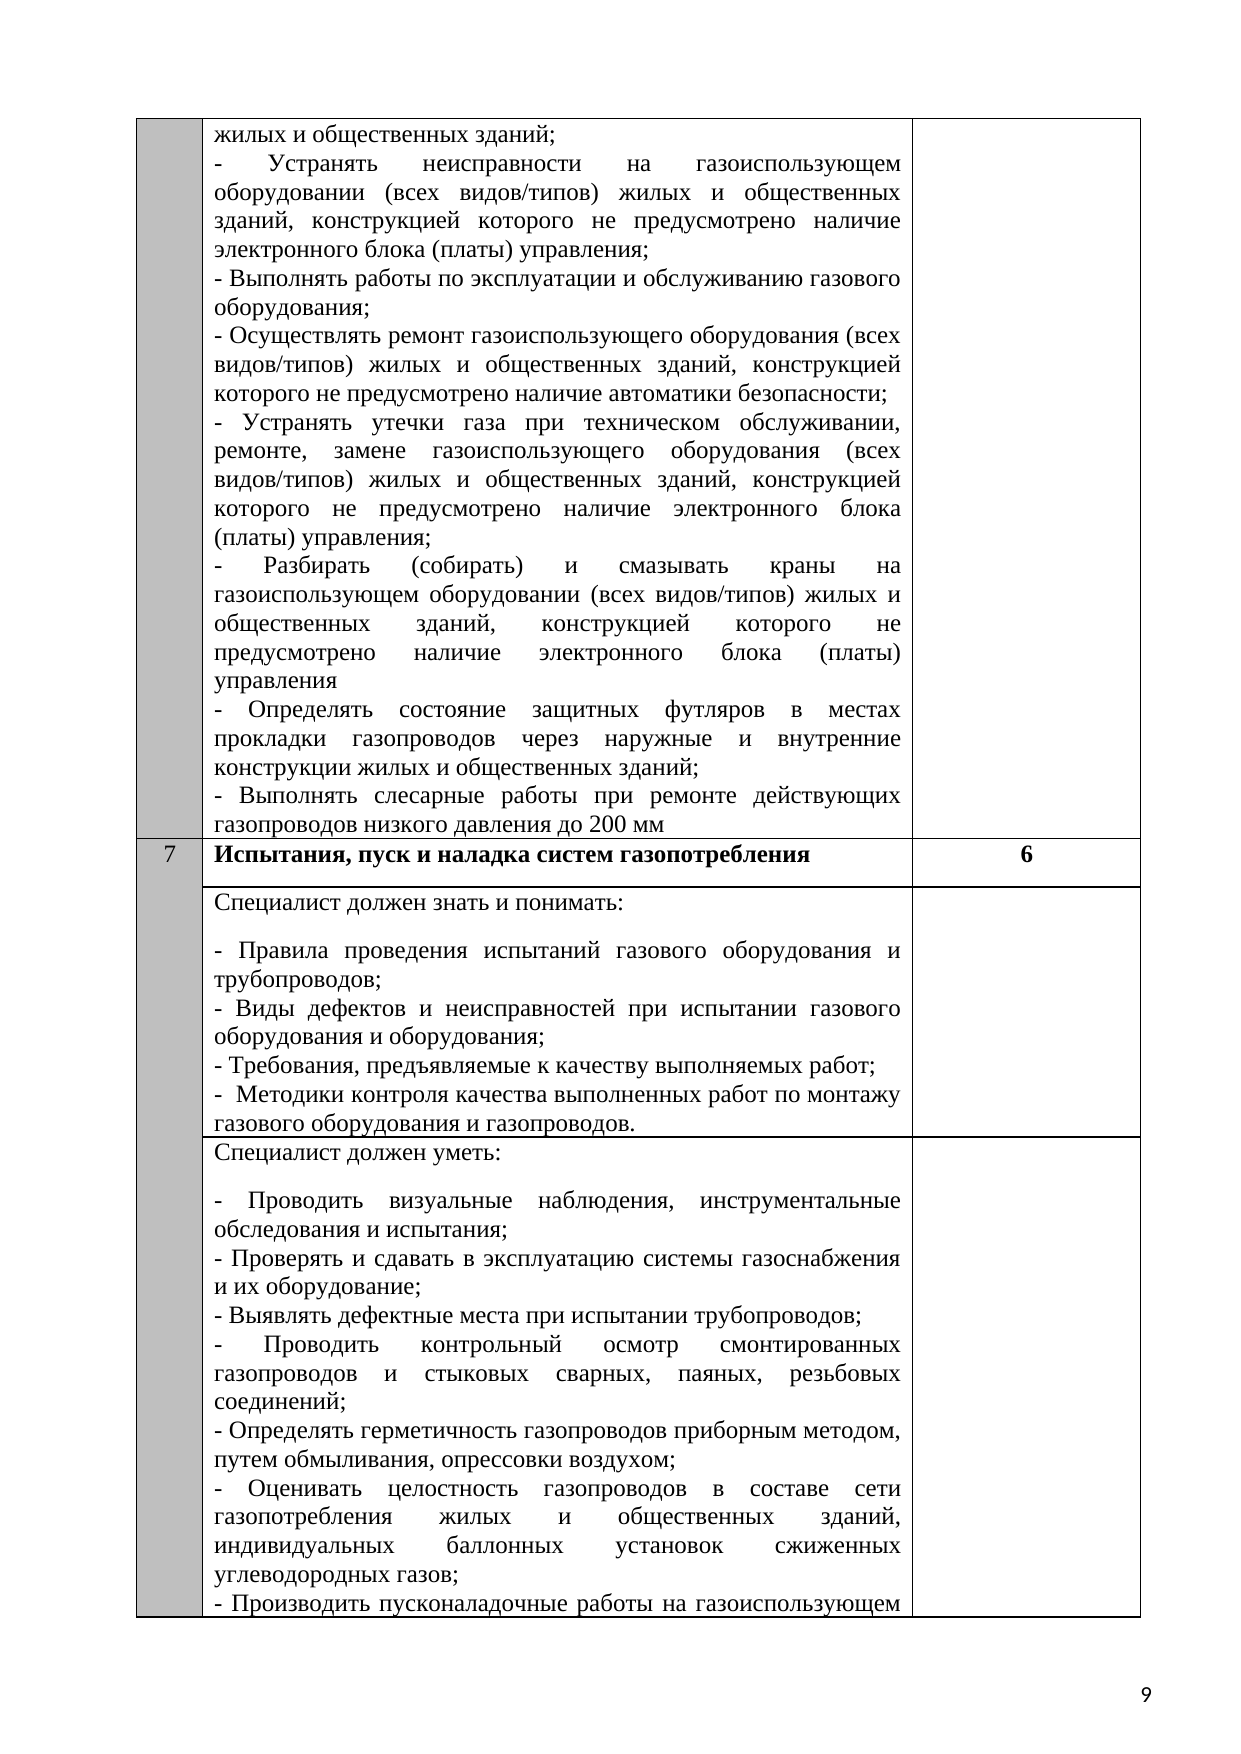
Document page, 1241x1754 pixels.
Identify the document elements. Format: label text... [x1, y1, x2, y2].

table_cell [913, 119, 1140, 838]
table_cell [203, 1138, 912, 1616]
table_cell 7 [137, 839, 202, 1616]
table_cell [913, 888, 1140, 1136]
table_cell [203, 119, 912, 838]
table_cell Специалист должен знать и понимать: - Правила проведения испытаний газового оборудования и трубопроводов; - Виды дефектов и неисправностей при испытании газового оборудования и оборудования; - Требования, предъявляемые к качеству выполняемых работ; - Методики контроля качества выполненных работ по монтажу газового оборудования и газопроводов. [203, 888, 912, 1136]
table_cell 6 [913, 839, 1140, 886]
table_cell [913, 1138, 1140, 1616]
table_cell Испытания, пуск и наладка систем газопотребления [203, 839, 912, 886]
